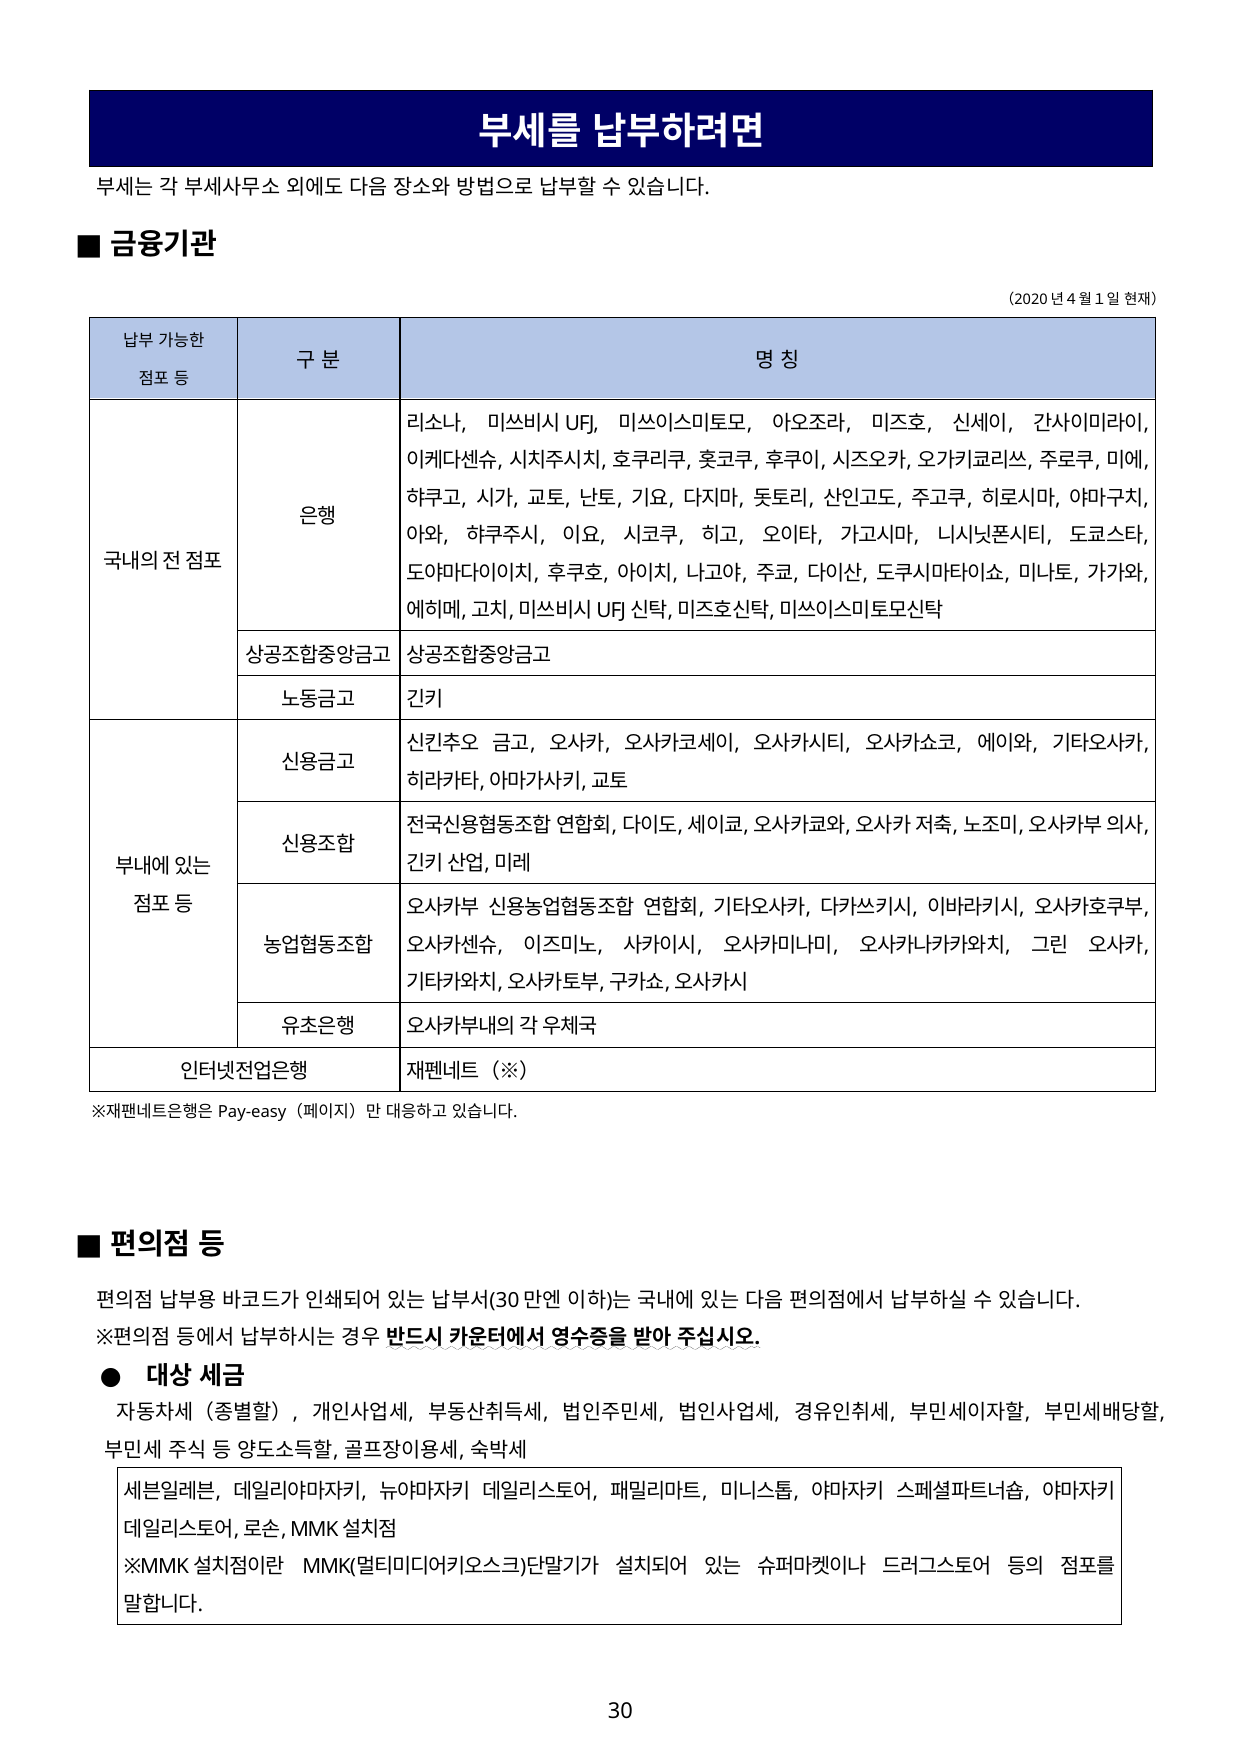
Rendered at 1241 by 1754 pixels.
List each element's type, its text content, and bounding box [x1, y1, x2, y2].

table_cell 노동금고 [238, 676, 399, 719]
table_cell 인터넷전업은행 [90, 1048, 399, 1091]
table_cell 국내의 전 점포 [90, 400, 237, 719]
table_cell 유초은행 [238, 1003, 399, 1047]
text ※재팬네트은행은 Pay-easy（페이지）만 대응하고 있습니다. [75, 1092, 1165, 1129]
text （2020년４월１일 현재） [75, 279, 1165, 317]
table_cell 전국신용협동조합 연합회, 다이도, 세이쿄, 오사카쿄와, 오사카 저축, 노조미, 오사카부 의사, 긴키 산업, 미레 [401, 802, 1155, 883]
table_cell 상공조합중앙금고 [401, 631, 1155, 675]
table_cell 오사카부내의 각 우체국 [401, 1003, 1155, 1047]
table_header 세븐일레븐, 데일리야마자키, 뉴야마자키 데일리스토어, 패밀리마트, 미니스톱, 야마자키 스페셜파트너숍, 야마자키 데일리스토어, 로손, MMK설치점 ※MMK설치점이란 MMK(멀티미디어키오스크)단말기가 설치되어 있는 슈퍼마켓이나 드러그스토어 등의 점포를 말합니다. [118, 1468, 1121, 1624]
text ■ 금융기관 [75, 204, 1165, 279]
table_header 납부 가능한 점포 등 [90, 318, 237, 398]
table_cell 긴키 [401, 676, 1155, 719]
table_cell 농업협동조합 [238, 884, 399, 1002]
table_cell 재펜네트（※） [401, 1048, 1155, 1091]
table_header 부세를 납부하려면 [90, 91, 1152, 166]
text 편의점 납부용 바코드가 인쇄되어 있는 납부서(30만엔 이하)는 국내에 있는 다음 편의점에서 납부하실 수 있습니다. [75, 1279, 1165, 1317]
table_cell 상공조합중앙금고 [238, 631, 399, 675]
table_cell 신용금고 [238, 720, 399, 801]
text ※편의점 등에서 납부하시는 경우 반드시 카운터에서 영수증을 받아 주십시오. [75, 1317, 1165, 1354]
table_header 구 분 [238, 318, 399, 398]
text ● 대상 세금 [75, 1354, 1165, 1392]
table_cell 부내에 있는 점포 등 [90, 720, 237, 1047]
table_cell 신용조합 [238, 802, 399, 883]
text ■ 편의점 등 [75, 1204, 1165, 1279]
table_cell 은행 [238, 400, 399, 630]
table_cell 리소나, 미쓰비시UFJ, 미쓰이스미토모, 아오조라, 미즈호, 신세이, 간사이미라이, 이케다센슈, 시치주시치, 호쿠리쿠, 홋코쿠, 후쿠이, 시즈오카, 오가키쿄리쓰, 주로쿠, 미에, 햐쿠고, 시가, 교토, 난토, 기요, 다지마, 돗토리, 산인고도, 주고쿠, 히로시마, 야마구치, 아와, 햐쿠주시, 이요, 시코쿠, 히고, 오이타, 가고시마, 니시닛폰시티, 도쿄스타, 도야마다이이치, 후쿠호, 아이치, 나고야, 주쿄, 다이산, 도쿠시마타이쇼, 미나토, 가가와, 에히메, 고치, 미쓰비시UFJ신탁, 미즈호신탁, 미쓰이스미토모신탁 [401, 400, 1155, 630]
table_cell 오사카부 신용농업협동조합 연합회, 기타오사카, 다카쓰키시, 이바라키시, 오사카호쿠부, 오사카센슈, 이즈미노, 사카이시, 오사카미나미, 오사카나카카와치, 그린 오사카, 기타카와치, 오사카토부, 구카쇼, 오사카시 [401, 884, 1155, 1002]
text 부세는 각 부세사무소 외에도 다음 장소와 방법으로 납부할 수 있습니다. [75, 167, 1165, 204]
table_header 명 칭 [401, 318, 1155, 398]
table_cell 신킨추오 금고, 오사카, 오사카코세이, 오사카시티, 오사카쇼코, 에이와, 기타오사카, 히라카타, 아마가사키, 교토 [401, 720, 1155, 801]
text 자동차세（종별할）, 개인사업세, 부동산취득세, 법인주민세, 법인사업세, 경유인취세, 부민세이자할, 부민세배당할, 부민세 주식 등 양도소득할, 골프장이용세, 숙박세 [104, 1392, 1165, 1467]
